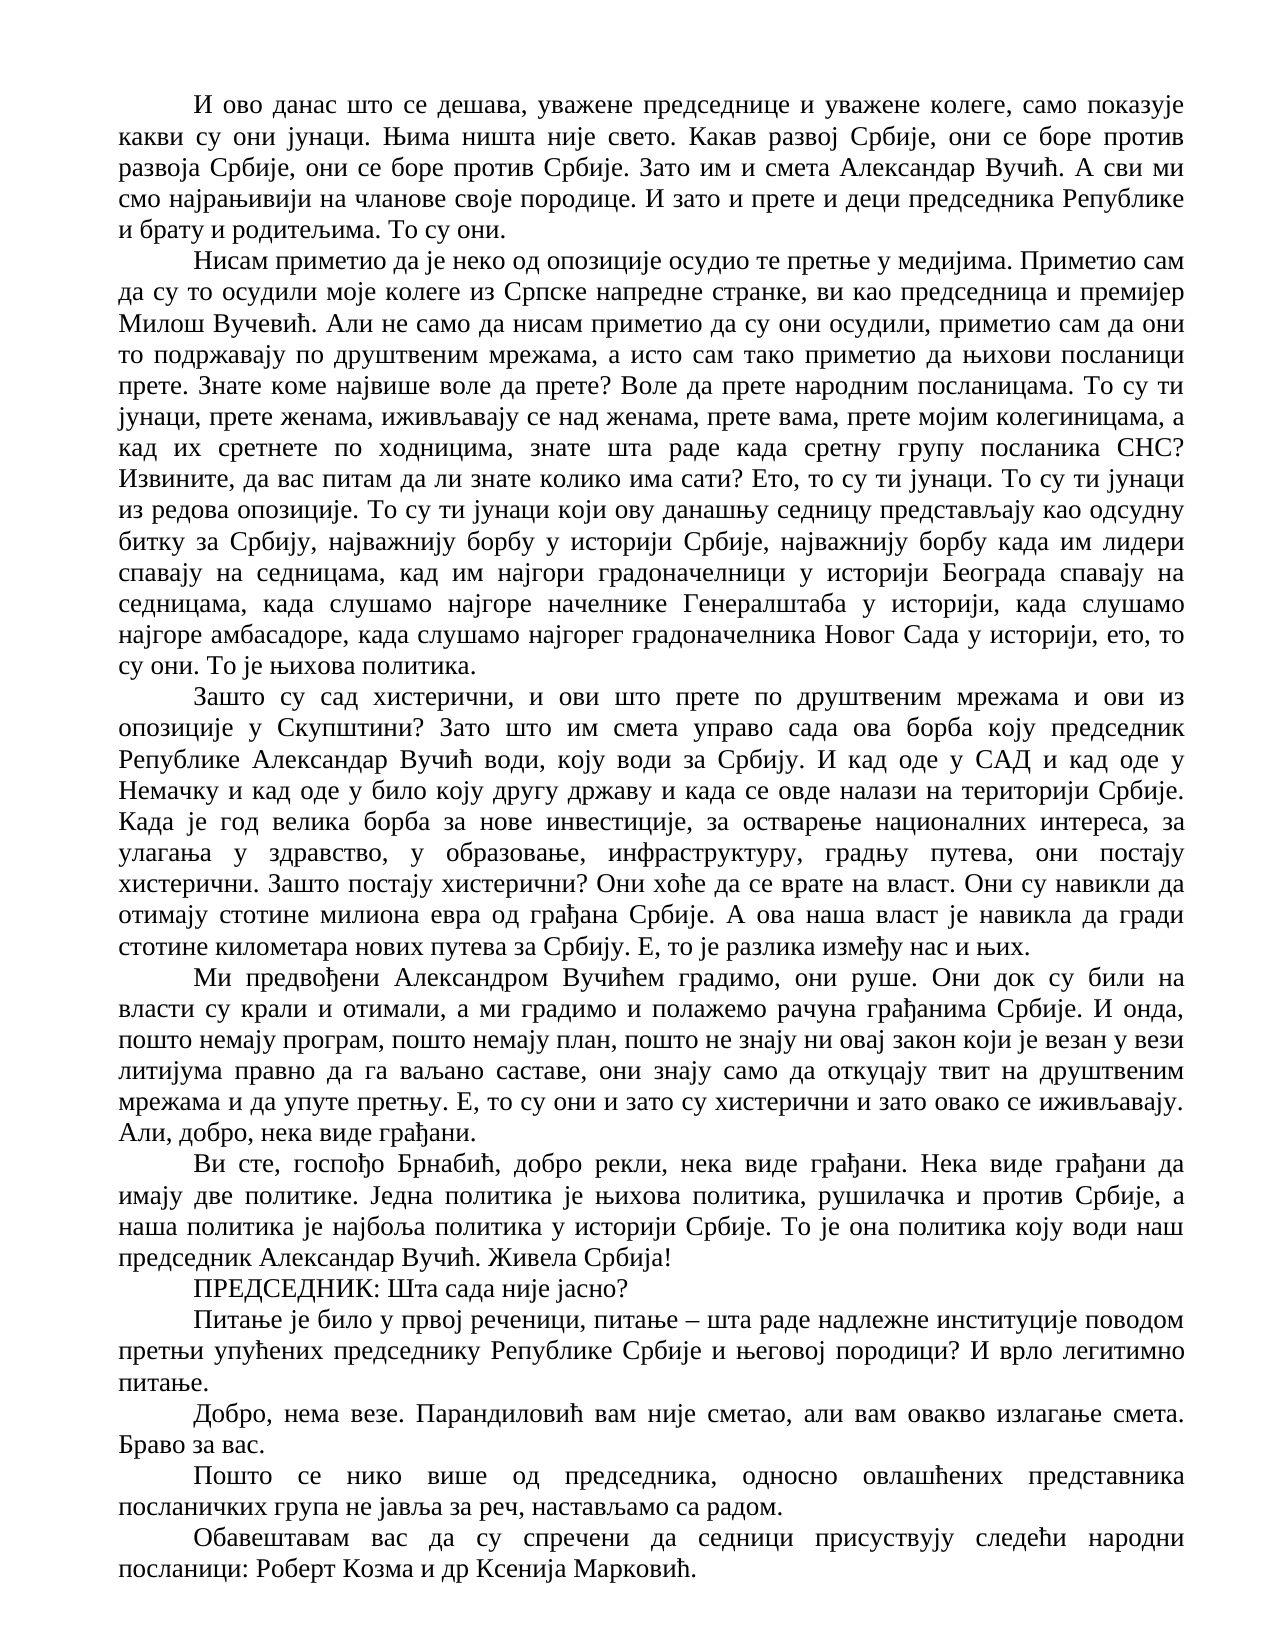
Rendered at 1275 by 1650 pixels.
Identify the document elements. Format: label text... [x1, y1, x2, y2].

text Нисам приметио да је неко од опозиције осудио те претње у медијима. Приметио сам да су то осудили моје колеге из Српске напредне странке, ви као председница и премијер Милош Вучевић. Али не само да нисам приметио да су они осудили, приметио сам да они то подржавају по друштвеним мрежама, а исто сам тако приметио да њихови посланици прете. Знате коме највише воле да прете? Воле да прете народним посланицама. То су ти јунаци, прете женама, иживљавају се над женама, прете вама, прете мојим колегиницама, а кад их сретнете по ходницима, знате шта раде када сретну групу посланика СНС? Извините, да вас питам да ли знате колико има сати? Ето, то су ти јунаци. То су ти јунаци из редова опозиције. То су ти јунаци који ову данашњу седницу представљају као одсудну битку за Србију, најважнију борбу у историји Србије, најважнију борбу када им лидери спавају на седницама, кад им најгори градоначелници у историји Београда спавају на седницама, када слушамо најгоре начелнике Генералштаба у историји, када слушамо најгоре амбасадоре, када слушамо најгорег градоначелника Новог Сада у историји, ето, то су они. То је њихова политика. [118, 244, 1186, 680]
text Пошто се нико више од председника, односно овлашћених представника посланичких група не јавља за реч, настављамо са радом. [118, 1459, 1186, 1521]
text Добро, нема везе. Парандиловић вам није сметао, али вам овакво излагање смета. Браво за вас. [118, 1397, 1186, 1459]
text Ми предвођени Александром Вучићем градимо, они руше. Они док су били на власти су крали и отимали, а ми градимо и полажемо рачуна грађанима Србије. И онда, пошто немају програм, пошто немају план, пошто не знају ни овај закон који је везан у вези литијума правно да га ваљано саставе, они знају само да откуцају твит на друштвеним мрежама и да упуте претњу. Е, то су они и зато су хистерични и зато овако се иживљавају. Али, добро, нека виде грађани. [118, 961, 1186, 1148]
text Питање је било у првој реченици, питање – шта раде надлежне институције поводом претњи упућених председнику Републике Србије и његовој породици? И врло легитимно питање. [118, 1303, 1186, 1397]
text Ви сте, госпођо Брнабић, добро рекли, нека виде грађани. Нека виде грађани да имају две политике. Једна политика је њихова политика, рушилачка и против Србије, а наша политика је најбоља политика у историји Србије. То је она политика коју води наш председник Александар Вучић. Живела Србија! [118, 1148, 1186, 1272]
text И ово данас што се дешава, уважене председнице и уважене колеге, само показује какви су они јунаци. Њима ништа није свето. Какав развој Србије, они се боре против развоја Србије, они се боре против Србије. Зато им и смета Александар Вучић. А сви ми смо најрањивији на чланове своје породице. И зато и прете и деци председника Републике и брату и родитељима. То су они. [118, 89, 1186, 244]
text ПРЕДСЕДНИК: Шта сада није јасно? [118, 1272, 1186, 1303]
text Обавештавам вас да су спречени да седници присуствују следећи народни посланици: Роберт Козма и др Ксенија Марковић. [118, 1521, 1186, 1584]
text Зашто су сад хистерични, и ови што прете по друштвеним мрежама и ови из опозиције у Скупштини? Зато што им смета управо сада ова борба коју председник Републике Александар Вучић води, коју води за Србију. И кад оде у САД и кад оде у Немачку и кад оде у било коју другу државу и када се овде налази на територији Србије. Када је год велика борба за нове инвестиције, за остварење националних интереса, за улагања у здравство, у образовање, инфраструктуру, градњу путева, они постају хистерични. Зашто постају хистерични? Они хоће да се врате на власт. Они су навикли да отимају стотине милиона евра од грађана Србије. А ова наша власт је навикла да гради стотине километара нових путева за Србију. Е, то је разлика између нас и њих. [118, 680, 1186, 961]
